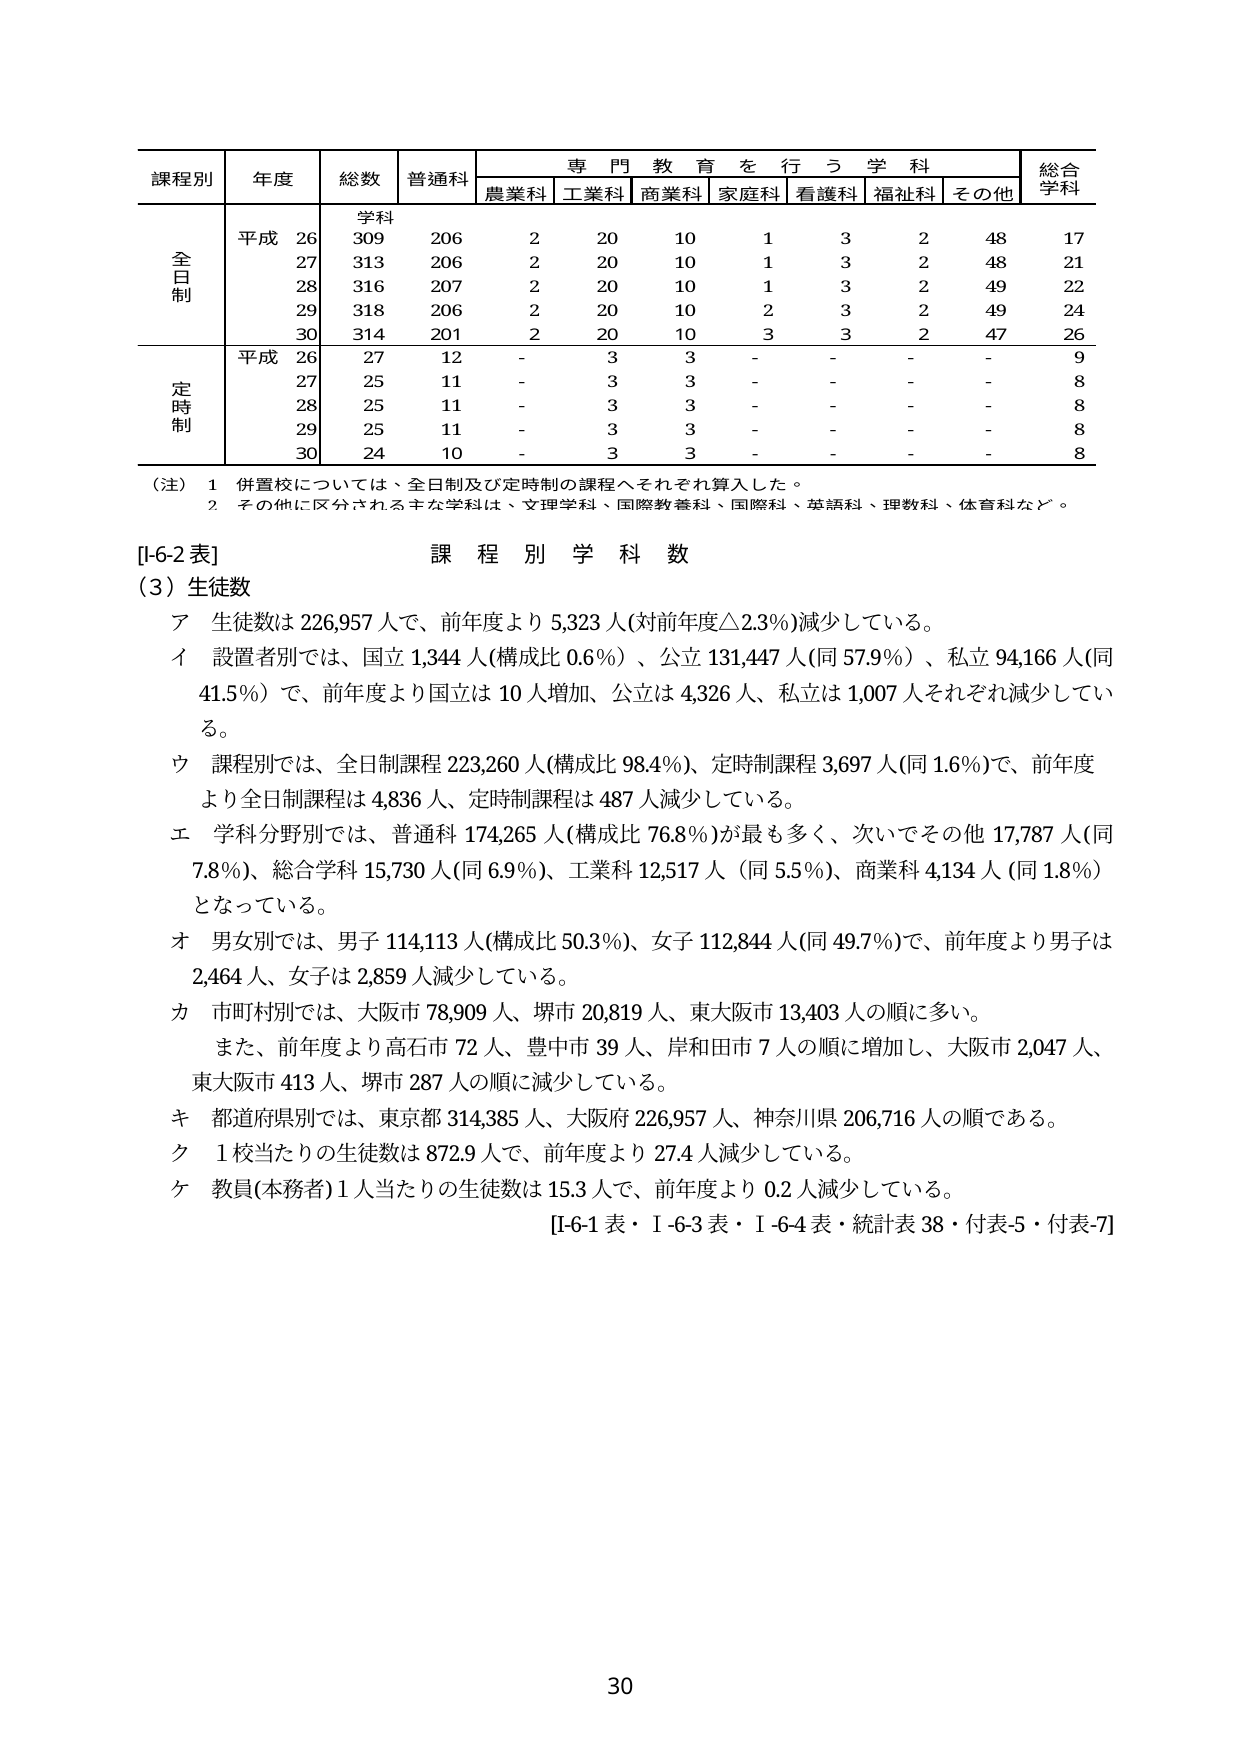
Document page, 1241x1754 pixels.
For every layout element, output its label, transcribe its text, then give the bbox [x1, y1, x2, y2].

text カ 市町村別では、大阪市78,909人、堺市20,819人、東大阪市13,403人の順に多い。 [169, 992, 1116, 1027]
text ク １校当たりの生徒数は872.9人で、前年度より27.4人減少している。 [169, 1133, 1116, 1169]
text エ 学科分野別では、普通科174,265人(構成比76.8％)が最も多く、次いでその他17,787人(同7.8％)、総合学科15,730人(同6.9％)、工業科12,517人（同5.5％)、商業科4,134人 (同1.8％）となっている。 [169, 814, 1116, 921]
text キ 都道府県別では、東京都314,385人、大阪府226,957人、神奈川県206,716人の順である。 [169, 1098, 1116, 1133]
text また、前年度より高石市72人、豊中市39人、岸和田市7人の順に増加し、大阪市2,047人、東大阪市413人、堺市287人の順に減少している。 [191, 1027, 1116, 1098]
text ケ 教員(本務者)１人当たりの生徒数は15.3人で、前年度より0.2人減少している。 [125, 1169, 1116, 1204]
text イ 設置者別では、国立1,344人(構成比0.6％）、公立131,447人(同57.9％）、私立94,166人(同41.5％）で、前年度より国立は10人増加、公立は4,326人、私立は1,007人それぞれ減少している。 [169, 637, 1116, 744]
text [Ⅰ-6-1表・Ⅰ-6-3表・Ⅰ-6-4表・統計表38・付表-5・付表-7] [125, 1204, 1116, 1239]
text [Ⅰ-6-2表] 課程別学科数 [125, 120, 1116, 569]
text ウ 課程別では、全日制課程223,260人(構成比98.4％)、定時制課程3,697人(同1.6％)で、前年度より全日制課程は4,836人、定時制課程は487人減少している。 [169, 744, 1116, 814]
text （３）生徒数 [125, 569, 1116, 602]
text オ 男女別では、男子114,113人(構成比50.3％)、女子112,844人(同49.7％)で、前年度より男子は2,464人、女子は2,859人減少している。 [169, 921, 1116, 992]
text ア 生徒数は226,957人で、前年度より5,323人(対前年度△2.3％)減少している。 [125, 602, 1116, 637]
